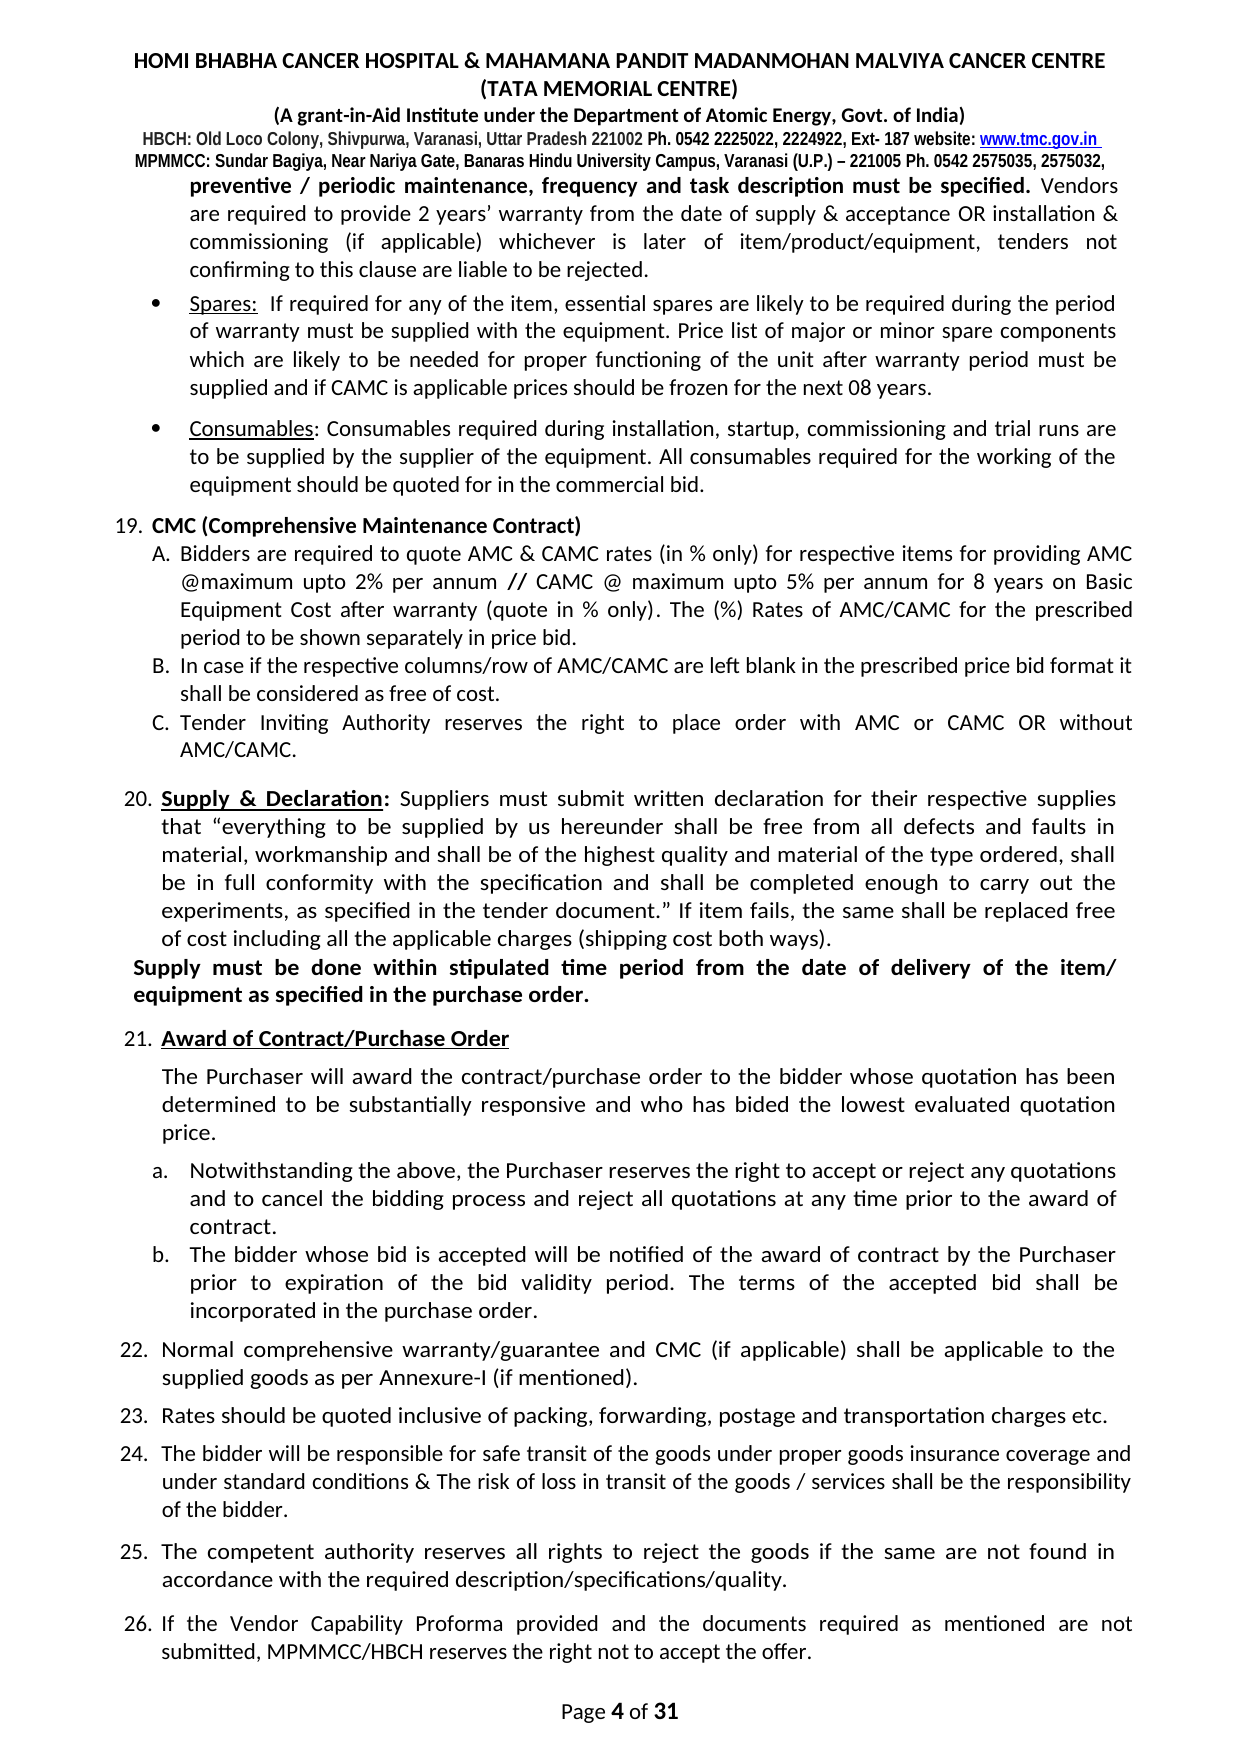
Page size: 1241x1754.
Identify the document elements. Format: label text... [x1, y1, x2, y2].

list Rates should be quoted inclusive of packing, forwarding, postage and transportation charges etc. [119, 1401, 1134, 1429]
list Bidders are required to quote AMC & CAMC rates (in % only) for respective items for providing AMC @maximum upto 2% per annum // CAMC @ maximum upto 5% per annum for 8 years on Basic Equipment Cost after warranty (quote in % only). The (%) Rates of AMC/CAMC for the prescribed period to be shown separately in price bid. [152, 539, 1134, 652]
list Normal comprehensive warranty/guarantee and CMC (if applicable) shall be applicable to the supplied goods as per Annexure-I (if mentioned). [119, 1335, 1118, 1391]
text The Purchaser will award the contract/purchase order to the bidder whose quotation has been determined to be substantially responsive and who has bided the lowest evaluated quotation price. [162, 1062, 1118, 1146]
list Notwithstanding the above, the Purchaser reserves the right to accept or reject any quotations and to cancel the bidding process and reject all quotations at any time prior to the award of contract. [152, 1156, 1118, 1240]
list The competent authority reserves all rights to reject the goods if the same are not found in accordance with the required description/specifications/quality. [119, 1537, 1118, 1593]
list The bidder whose bid is accepted will be notified of the award of contract by the Purchaser prior to expiration of the bid validity period. The terms of the accepted bid shall be incorporated in the purchase order. [152, 1240, 1118, 1324]
list Consumables: Consumables required during installation, startup, commissioning and trial runs are to be supplied by the supplier of the equipment. All consumables required for the working of the equipment should be quoted for in the commercial bid. [152, 414, 1118, 498]
list Tender Inviting Authority reserves the right to place order with AMC or CAMC OR without AMC/CAMC. [152, 708, 1134, 764]
list Spares: If required for any of the item, essential spares are likely to be required during the period of warranty must be supplied with the equipment. Price list of major or minor spare components which are likely to be needed for proper functioning of the unit after warranty period must be supplied and if CAMC is applicable prices should be frozen for the next 08 years. [152, 289, 1118, 401]
list CMC (Comprehensive Maintenance Contract) [114, 511, 1134, 539]
list The bidder will be responsible for safe transit of the goods under proper goods insurance coverage and under standard conditions & The risk of loss in transit of the goods / services shall be the responsibility of the bidder. [119, 1439, 1134, 1523]
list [152, 171, 1118, 283]
list Supply & Declaration: Suppliers must submit written declaration for their respective supplies that “everything to be supplied by us hereunder shall be free from all defects and faults in material, workmanship and shall be of the highest quality and material of the type ordered, shall be in full conformity with the specification and shall be completed enough to carry out the experiments, as specified in the tender document.” If item fails, the same shall be replaced free of cost including all the applicable charges (shipping cost both ways). [124, 784, 1118, 953]
list In case if the respective columns/row of AMC/CAMC are left blank in the prescribed price bid format it shall be considered as free of cost. [152, 652, 1134, 708]
list If the Vendor Capability Proforma provided and the documents required as mentioned are not submitted, MPMMCC/HBCH reserves the right not to accept the offer. [124, 1609, 1134, 1665]
text Supply must be done within stipulated time period from the date of delivery of the item/ equipment as specified in the purchase order. [86, 953, 1118, 1009]
list Award of Contract/Purchase Order [124, 1024, 1118, 1052]
